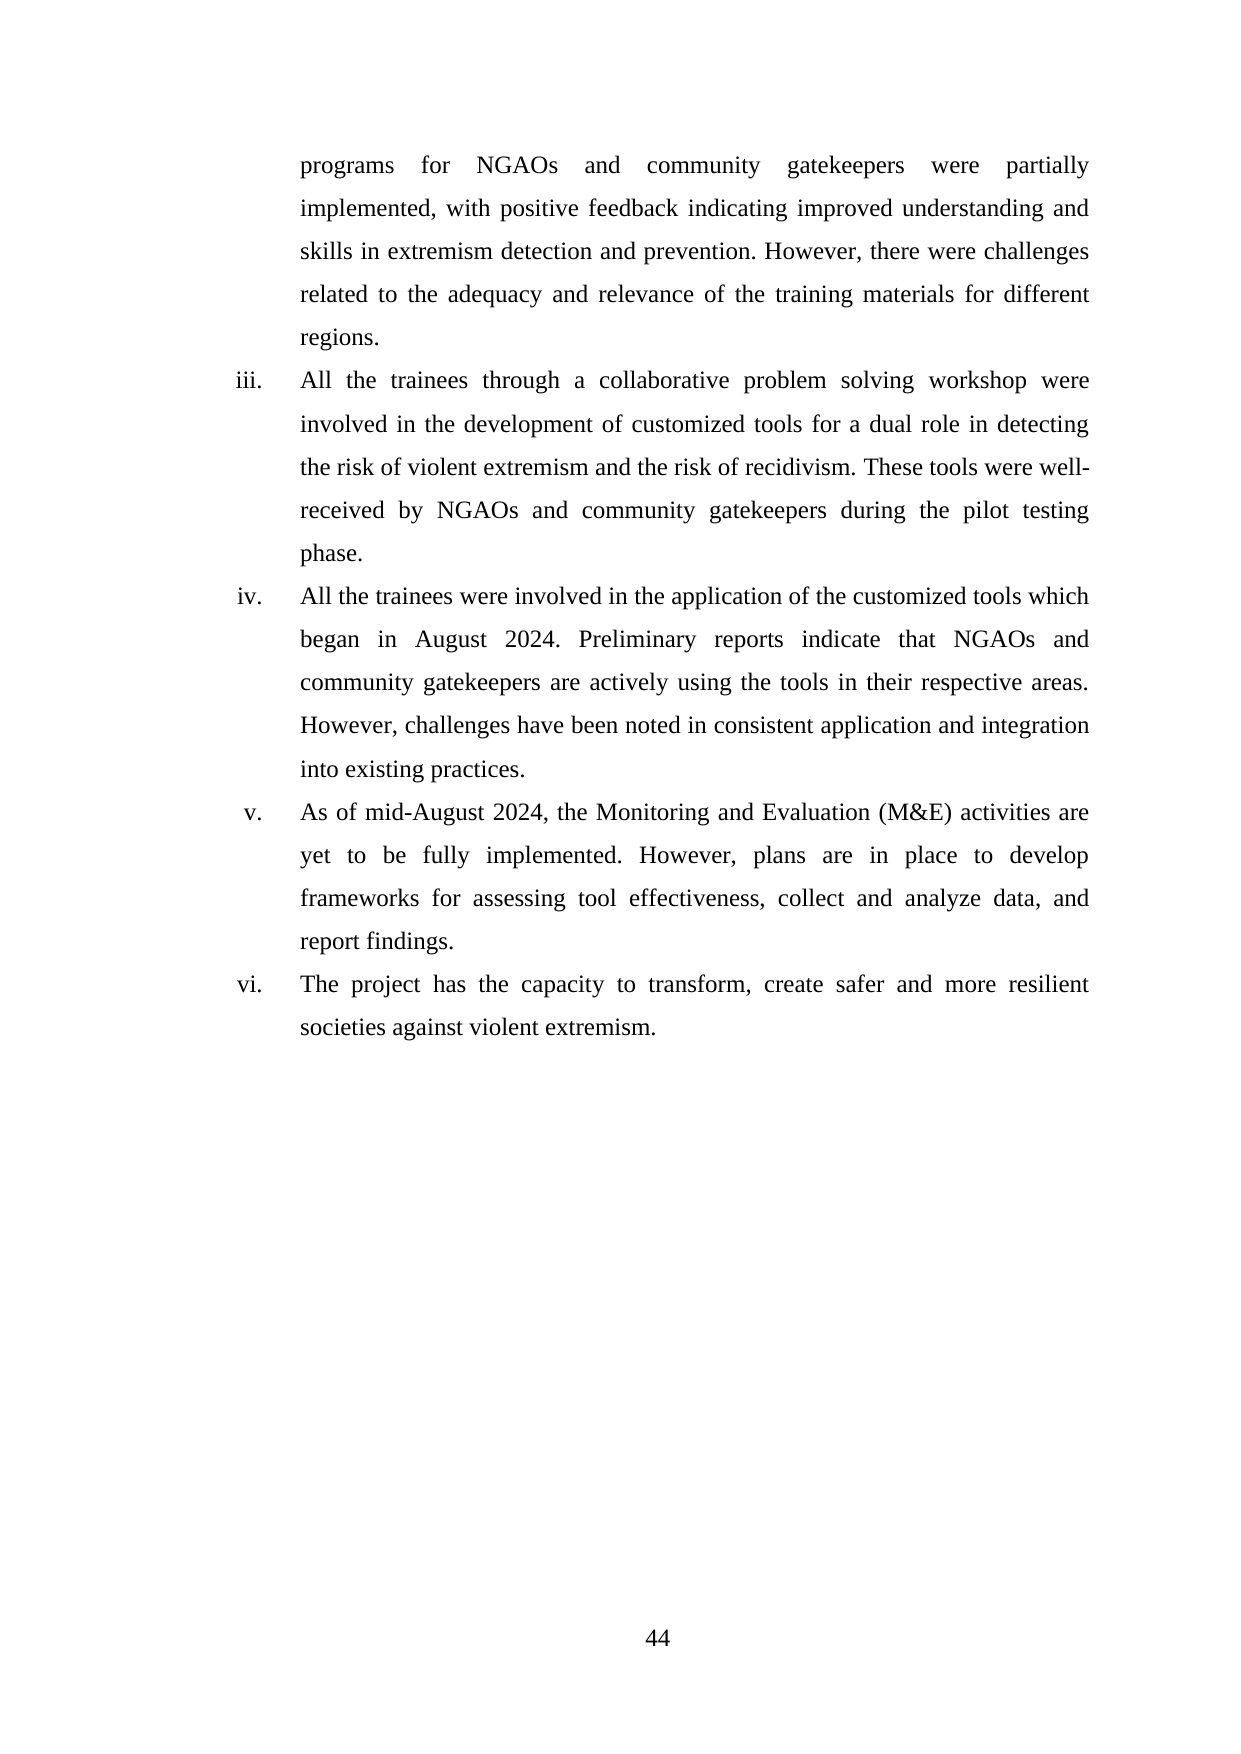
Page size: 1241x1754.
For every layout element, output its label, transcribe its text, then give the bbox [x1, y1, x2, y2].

list As of mid-August 2024, the Monitoring and Evaluation (M&E) activities are yet to be fully implemented. However, plans are in place to develop frameworks for assessing tool effectiveness, collect and analyze data, and report findings. [262, 797, 1090, 955]
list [262, 150, 1090, 351]
list All the trainees through a collaborative problem solving workshop were involved in the development of customized tools for a dual role in detecting the risk of violent extremism and the risk of recidivism. These tools were well-received by NGAOs and community gatekeepers during the pilot testing phase. [262, 366, 1090, 567]
list All the trainees were involved in the application of the customized tools which began in August 2024. Preliminary reports indicate that NGAOs and community gatekeepers are actively using the tools in their respective areas. However, challenges have been noted in consistent application and integration into existing practices. [262, 581, 1090, 782]
list The project has the capacity to transform, create safer and more resilient societies against violent extremism. [262, 969, 1090, 1041]
